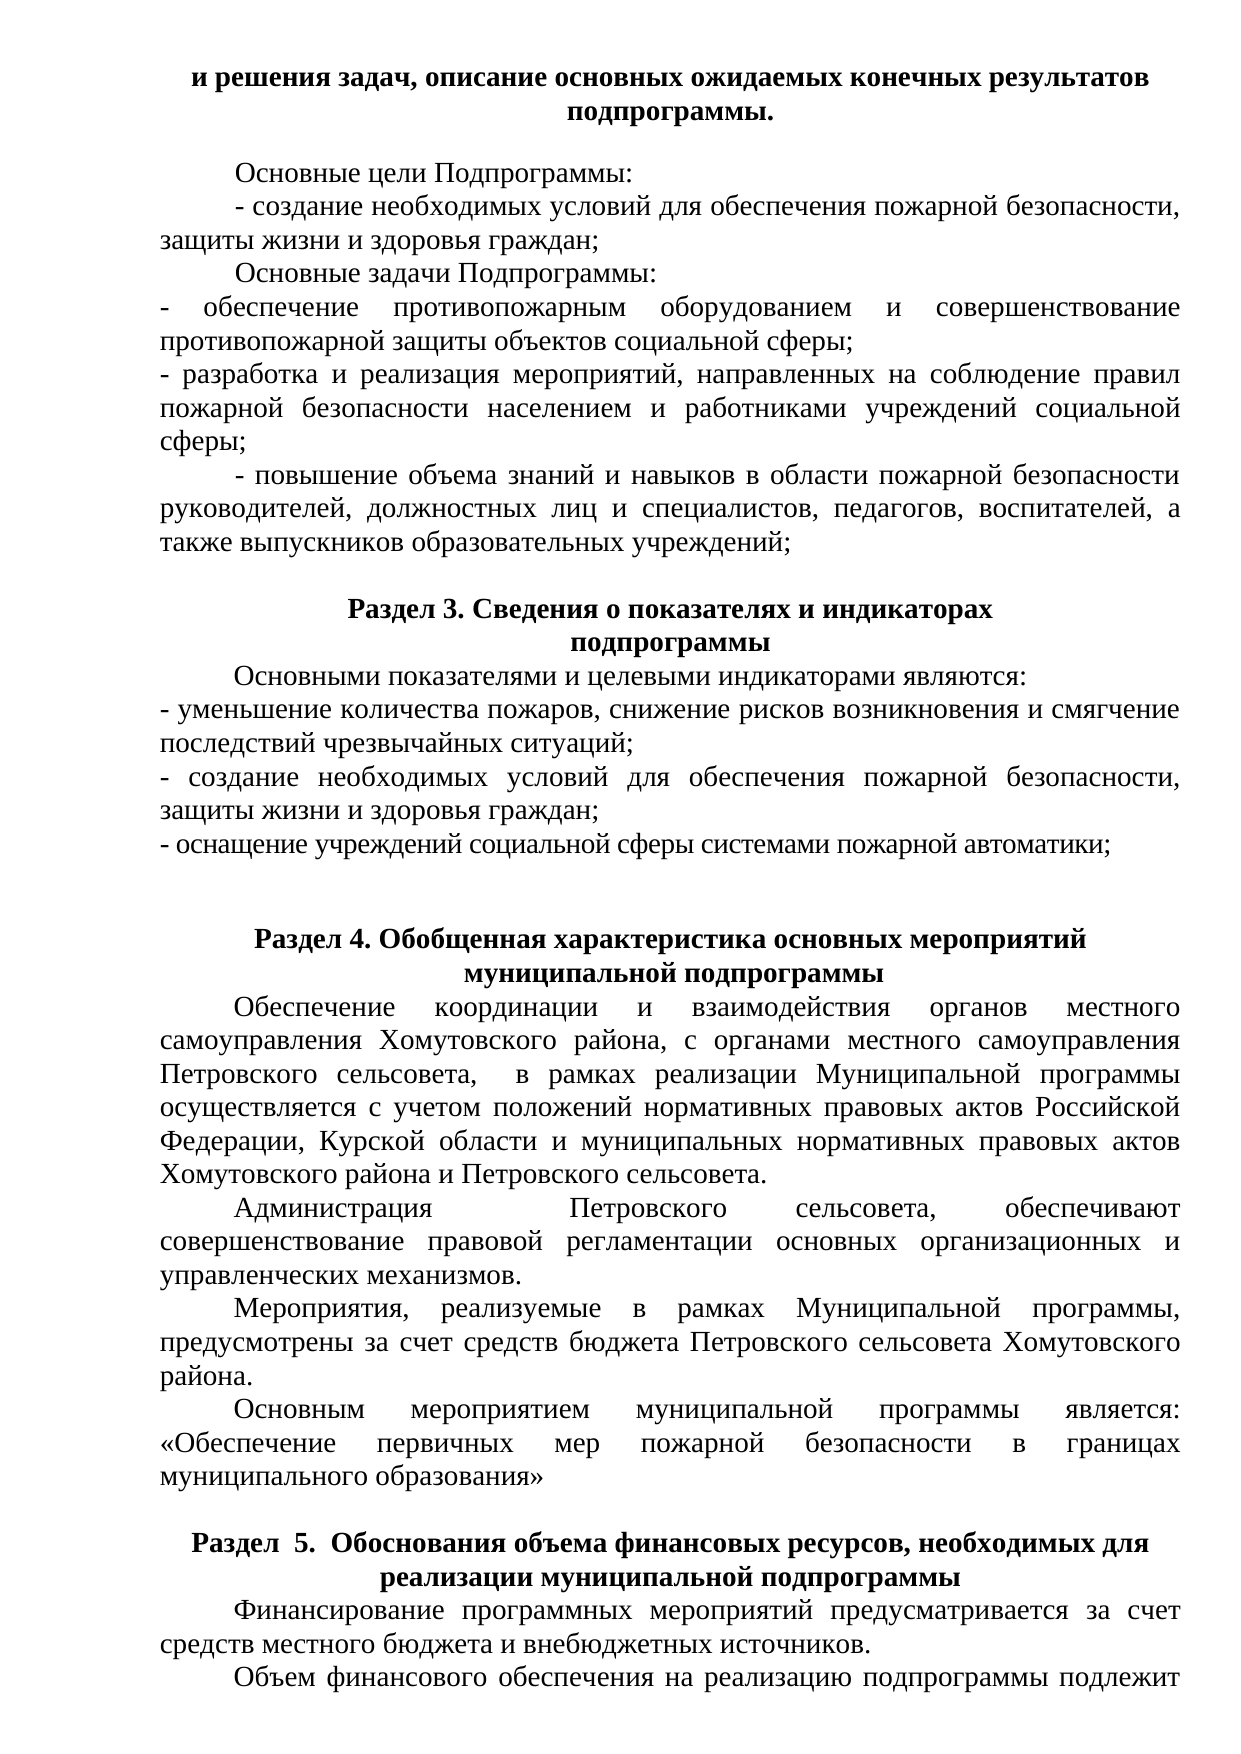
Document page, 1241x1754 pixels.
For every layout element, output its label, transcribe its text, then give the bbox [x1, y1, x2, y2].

text Финансирование программных мероприятий предусматривается за счет средств местного бюджета и внебюджетных источников. [159, 1592, 1181, 1659]
text муниципальной подпрограммы [159, 955, 1181, 989]
text Администрация Петровского сельсовета, обеспечивают совершенствование правовой регламентации основных организационных и управленческих механизмов. [159, 1190, 1181, 1291]
text подпрограммы [159, 624, 1181, 658]
text - создание необходимых условий для обеспечения пожарной безопасности, защиты жизни и здоровья граждан; [159, 759, 1181, 826]
text Раздел 4. Обобщенная характеристика основных мероприятий [159, 922, 1181, 955]
text - разработка и реализация мероприятий, направленных на соблюдение правил пожарной безопасности населением и работниками учреждений социальной сферы; [159, 356, 1181, 457]
text Основным мероприятием муниципальной программы является: «Обеспечение первичных мер пожарной безопасности в границах муниципального образования» [159, 1391, 1181, 1492]
text - оснащение учреждений социальной сферы системами пожарной автоматики; [159, 826, 1181, 859]
text Обеспечение координации и взаимодействия органов местного самоуправления Хомутовского района, с органами местного самоуправления Петровского сельсовета, в рамках реализации Муниципальной программы осуществляется с учетом положений нормативных правовых актов Российской Федерации, Курской области и муниципальных нормативных правовых актов Хомутовского района и Петровского сельсовета. [159, 989, 1181, 1190]
text - уменьшение количества пожаров, снижение рисков возникновения и смягчение последствий чрезвычайных ситуаций; [159, 692, 1181, 759]
text Раздел 3. Сведения о показателях и индикаторах [159, 591, 1181, 624]
text Раздел 5. Обоснования объема финансовых ресурсов, необходимых для реализации муниципальной подпрограммы [159, 1525, 1181, 1592]
text - повышение объема знаний и навыков в области пожарной безопасности руководителей, должностных лиц и специалистов, педагогов, воспитателей, а также выпускников образовательных учреждений; [159, 457, 1181, 557]
text Основные цели Подпрограммы: [159, 155, 1181, 188]
text Мероприятия, реализуемые в рамках Муниципальной программы, предусмотрены за счет средств бюджета Петровского сельсовета Хомутовского района. [159, 1291, 1181, 1391]
text Основные задачи Подпрограммы: [159, 256, 1181, 289]
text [159, 59, 1181, 126]
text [159, 1659, 1181, 1693]
text - создание необходимых условий для обеспечения пожарной безопасности, защиты жизни и здоровья граждан; [159, 188, 1181, 256]
text Основными показателями и целевыми индикаторами являются: [159, 658, 1181, 692]
text - обеспечение противопожарным оборудованием и совершенствование противопожарной защиты объектов социальной сферы; [159, 289, 1181, 356]
